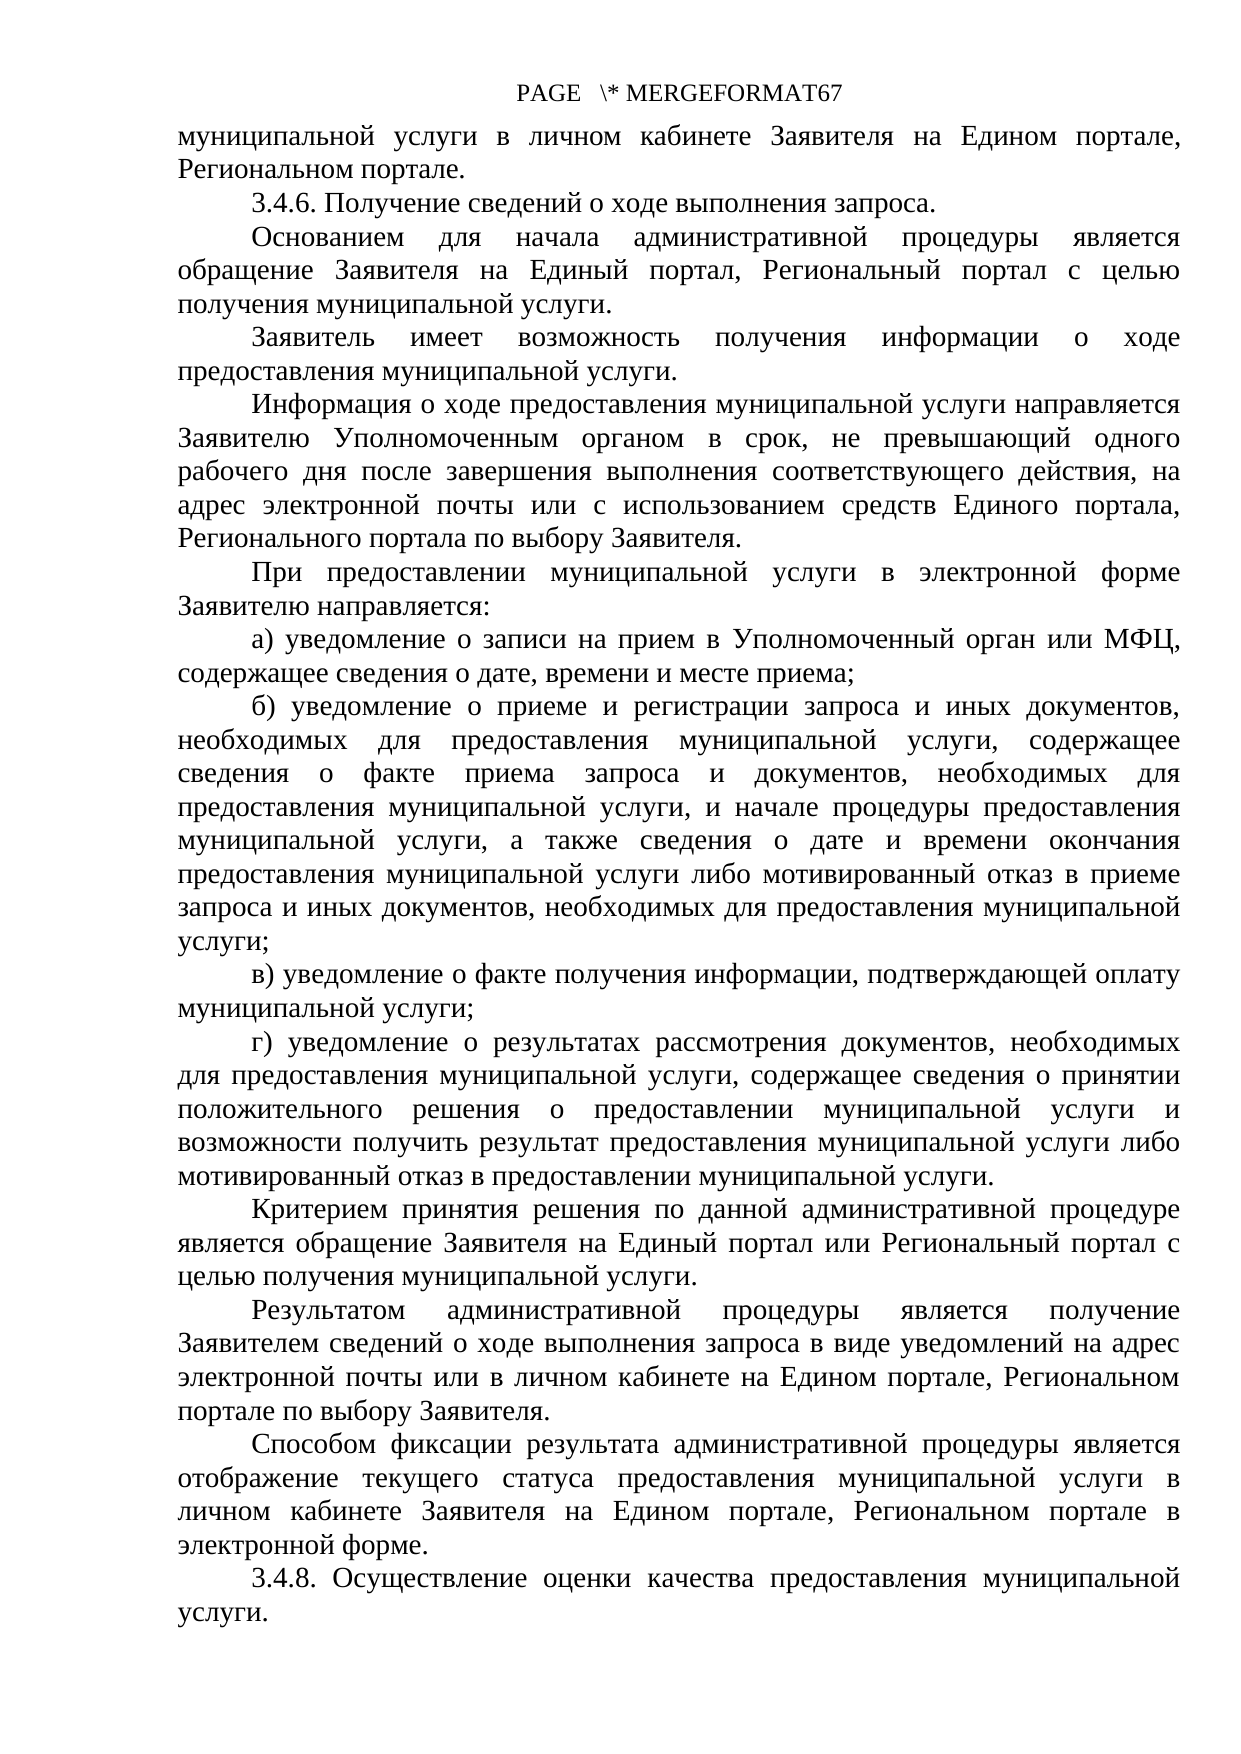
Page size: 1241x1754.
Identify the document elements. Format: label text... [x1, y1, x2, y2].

text Основанием для начала административной процедуры является обращение Заявителя на Единый портал, Региональный портал с целью получения муниципальной услуги. [177, 219, 1181, 319]
text Результатом административной процедуры является получение Заявителем сведений о ходе выполнения запроса в виде уведомлений на адрес электронной почты или в личном кабинете на Едином портале, Региональном портале по выбору Заявителя. [177, 1292, 1181, 1426]
text Критерием принятия решения по данной административной процедуре является обращение Заявителя на Единый портал или Региональный портал с целью получения муниципальной услуги. [177, 1191, 1181, 1292]
text 3.4.6. Получение сведений о ходе выполнения запроса. [177, 185, 1181, 219]
text При предоставлении муниципальной услуги в электронной форме Заявителю направляется: [177, 554, 1181, 621]
text в) уведомление о факте получения информации, подтверждающей оплату муниципальной услуги; [177, 957, 1181, 1024]
text Способом фиксации результата административной процедуры является отображение текущего статуса предоставления муниципальной услуги в личном кабинете Заявителя на Едином портале, Региональном портале в электронной форме. [177, 1426, 1181, 1560]
text г) уведомление о результатах рассмотрения документов, необходимых для предоставления муниципальной услуги, содержащее сведения о принятии положительного решения о предоставлении муниципальной услуги и возможности получить результат предоставления муниципальной услуги либо мотивированный отказ в предоставлении муниципальной услуги. [177, 1024, 1181, 1191]
text Информация о ходе предоставления муниципальной услуги направляется Заявителю Уполномоченным органом в срок, не превышающий одного рабочего дня после завершения выполнения соответствующего действия, на адрес электронной почты или с использованием средств Единого портала, Регионального портала по выбору Заявителя. [177, 386, 1181, 554]
text Заявитель имеет возможность получения информации о ходе предоставления муниципальной услуги. [177, 319, 1181, 386]
text 3.4.8. Осуществление оценки качества предоставления муниципальной услуги. [177, 1560, 1181, 1627]
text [177, 118, 1181, 185]
text а) уведомление о записи на прием в Уполномоченный орган или МФЦ, содержащее сведения о дате, времени и месте приема; [177, 621, 1181, 688]
text б) уведомление о приеме и регистрации запроса и иных документов, необходимых для предоставления муниципальной услуги, содержащее сведения о факте приема запроса и документов, необходимых для предоставления муниципальной услуги, и начале процедуры предоставления муниципальной услуги, а также сведения о дате и времени окончания предоставления муниципальной услуги либо мотивированный отказ в приеме запроса и иных документов, необходимых для предоставления муниципальной услуги; [177, 688, 1181, 957]
